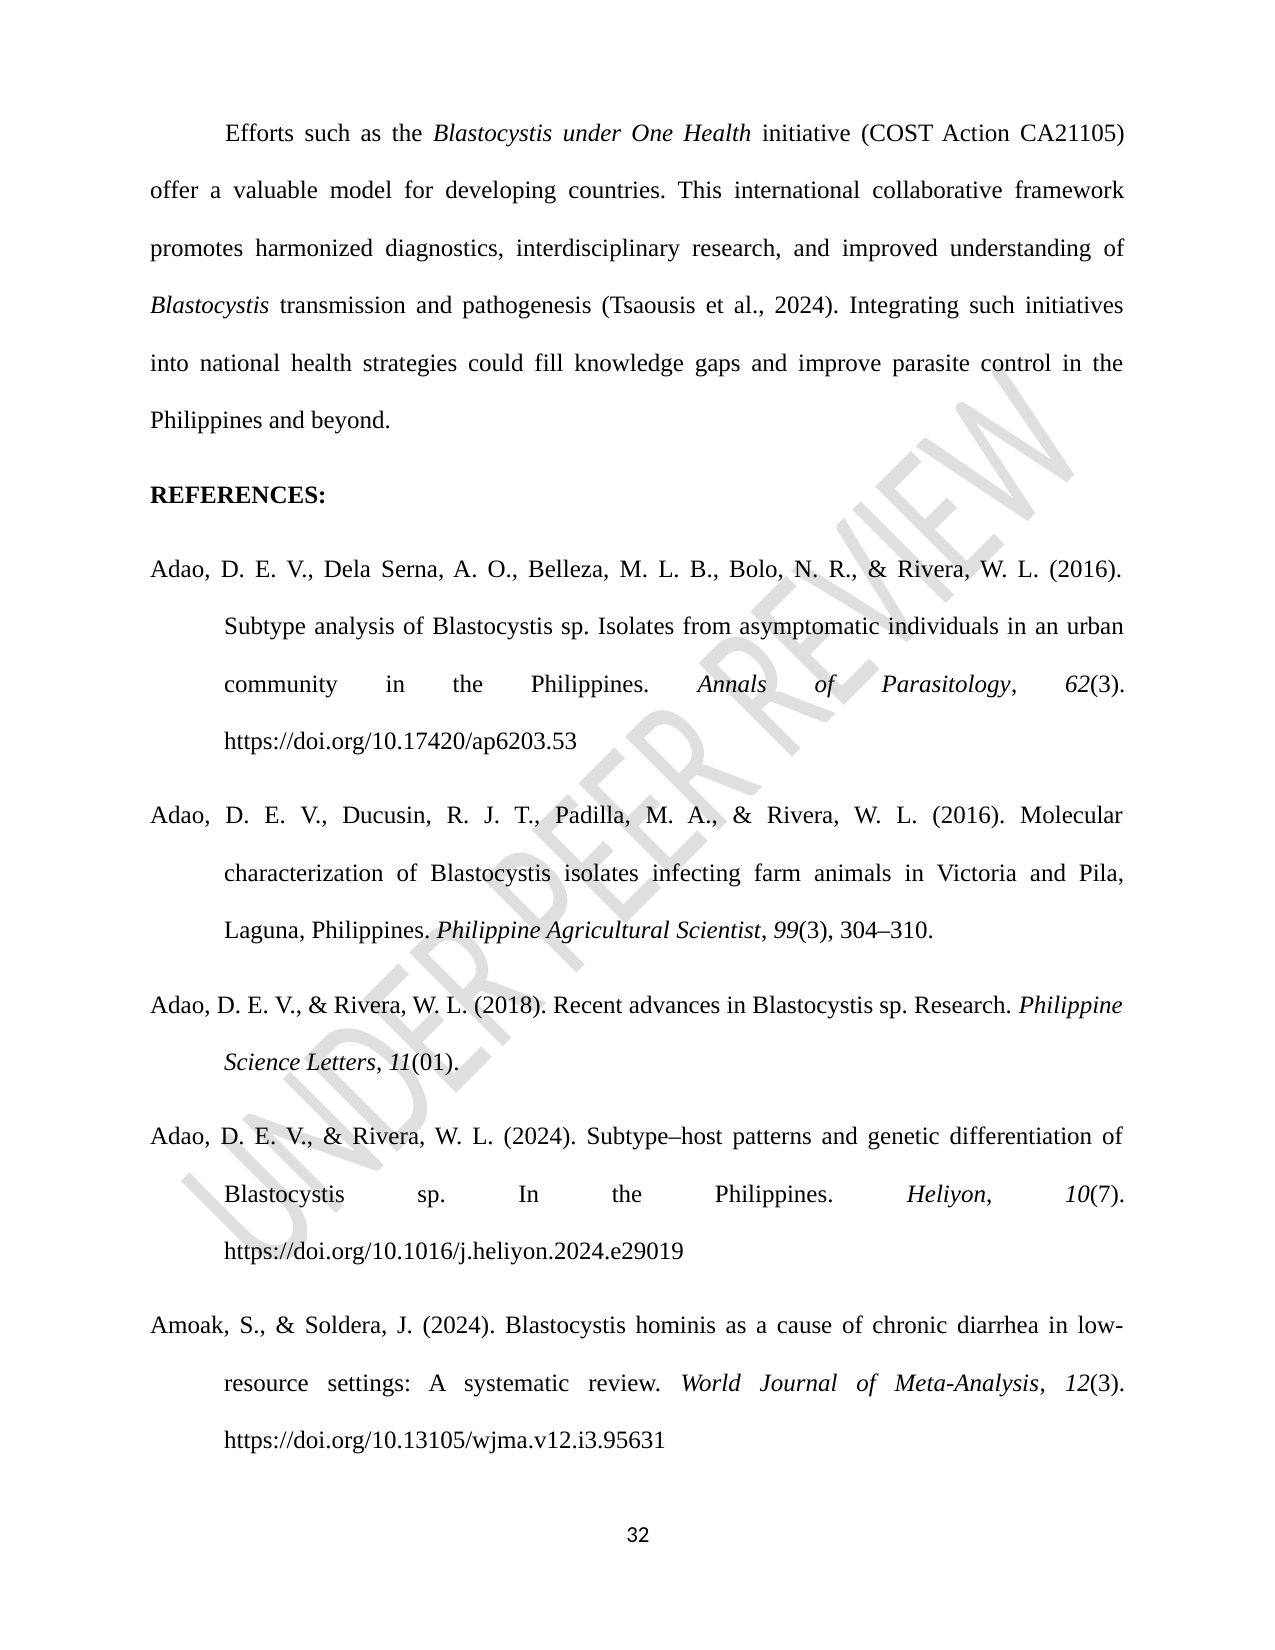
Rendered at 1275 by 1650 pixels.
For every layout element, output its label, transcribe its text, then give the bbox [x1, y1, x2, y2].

text Adao, D. E. V., & Rivera, W. L. (2018). Recent advances in Blastocystis sp. Research. Philippine Science Letters, 11(01). [150, 990, 1125, 1076]
text Amoak, S., & Soldera, J. (2024). Blastocystis hominis as a cause of chronic diarrhea in low-resource settings: A systematic review. World Journal of Meta-Analysis, 12(3). https://doi.org/10.13105/wjma.v12.i3.95631 [150, 1311, 1125, 1454]
text Adao, D. E. V., & Rivera, W. L. (2024). Subtype–host patterns and genetic differentiation of Blastocystis sp. In the Philippines. Heliyon, 10(7). https://doi.org/10.1016/j.heliyon.2024.e29019 [150, 1121, 1125, 1265]
text REFERENCES: [150, 480, 1125, 508]
text Adao, D. E. V., Ducusin, R. J. T., Padilla, M. A., & Rivera, W. L. (2016). Molecular characterization of Blastocystis isolates infecting farm animals in Victoria and Pila, Laguna, Philippines. Philippine Agricultural Scientist, 99(3), 304–310. [150, 801, 1125, 944]
text Efforts such as the Blastocystis under One Health initiative (COST Action CA21105) offer a valuable model for developing countries. This international collaborative framework promotes harmonized diagnostics, interdisciplinary research, and improved understanding of Blastocystis transmission and pathogenesis (Tsaousis et al., 2024). Integrating such initiatives into national health strategies could fill knowledge gaps and improve parasite control in the Philippines and beyond. [150, 118, 1125, 434]
text Adao, D. E. V., Dela Serna, A. O., Belleza, M. L. B., Bolo, N. R., & Rivera, W. L. (2016). Subtype analysis of Blastocystis sp. Isolates from asymptomatic individuals in an urban community in the Philippines. Annals of Parasitology, 62(3). https://doi.org/10.17420/ap6203.53 [150, 554, 1125, 755]
